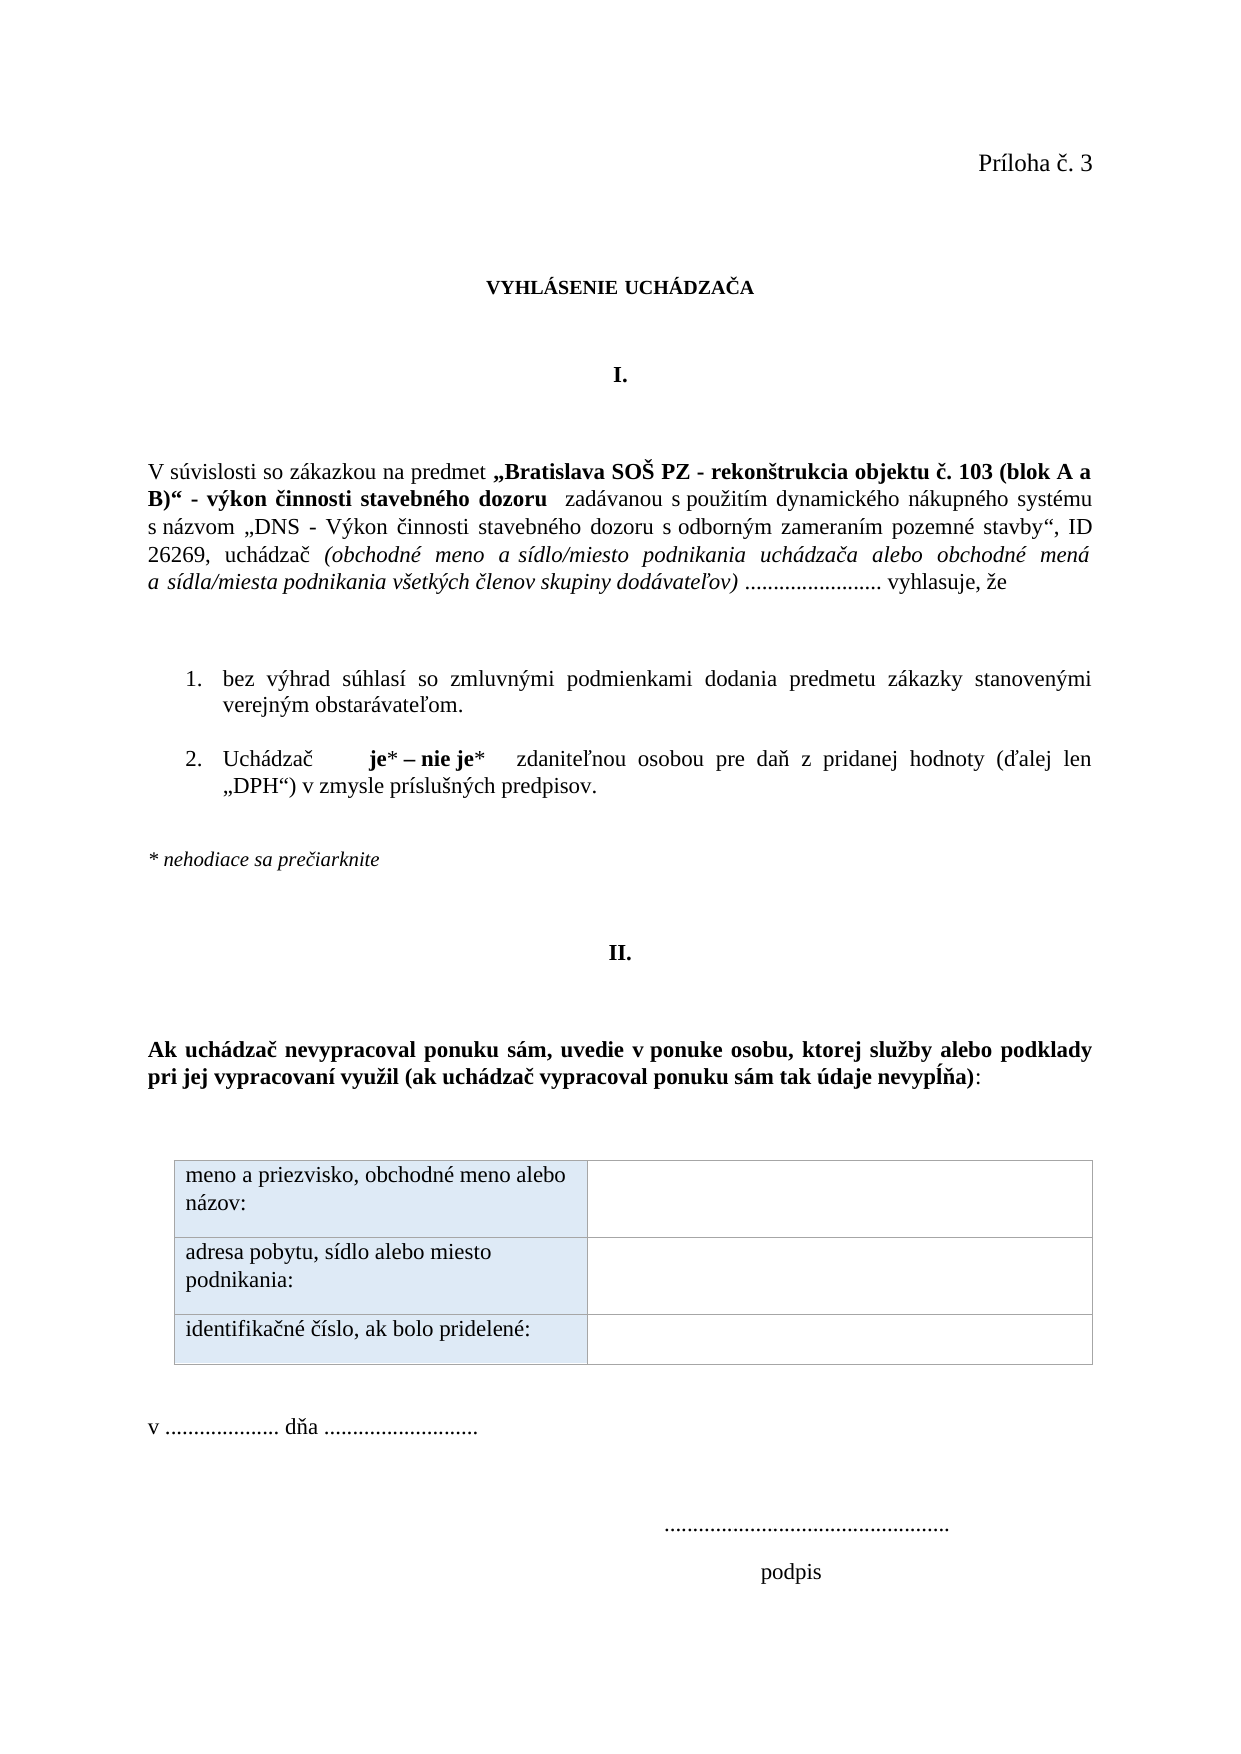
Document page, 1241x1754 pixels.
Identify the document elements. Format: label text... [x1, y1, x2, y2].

table_cell identifikačné číslo, ak bolo pridelené: [175, 1315, 587, 1363]
text Ak uchádzač nevypracoval ponuku sám, uvedie v ponuke osobu, ktorej služby alebo podklady pri jej vypracovaní využil (ak uchádzač vypracoval ponuku sám tak údaje nevypĺňa): [148, 1036, 1093, 1089]
text podpis [148, 1558, 1093, 1585]
text .................................................. [148, 1510, 1093, 1536]
subtitle vyhlásenie uchádzača [148, 271, 1093, 300]
text II. [148, 939, 1093, 965]
text I. [148, 361, 1093, 387]
list Uchádzač je* – nie je* zdaniteľnou osobou pre daň z pridanej hodnoty (ďalej len „DPH“) v zmysle príslušných predpisov. [185, 746, 1093, 798]
table_header [588, 1161, 1092, 1237]
table_cell [588, 1238, 1092, 1314]
table_header meno a priezvisko, obchodné meno alebo názov: [175, 1161, 587, 1237]
text V súvislosti so zákazkou na predmet „Bratislava SOŠ PZ - rekonštrukcia objektu č. 103 (blok A a B)“ - výkon činnosti stavebného dozoru zadávanou s použitím dynamického nákupného systému s názvom „DNS - Výkon činnosti stavebného dozoru s odborným zameraním pozemné stavby“, ID 26269, uchádzač (obchodné meno a sídlo/miesto podnikania uchádzača alebo obchodné mená a sídla/miesta podnikania všetkých členov skupiny dodávateľov) ........................ vyhlasuje, že [148, 458, 1093, 595]
table_cell adresa pobytu, sídlo alebo miesto podnikania: [175, 1238, 587, 1314]
text * nehodiace sa prečiarknite [148, 847, 1093, 871]
list bez výhrad súhlasí so zmluvnými podmienkami dodania predmetu zákazky stanovenými verejným obstarávateľom. [185, 665, 1093, 718]
text v .................... dňa ........................... [148, 1413, 1093, 1439]
table_cell [588, 1315, 1092, 1363]
subtitle Príloha č. 3 [148, 148, 1093, 176]
